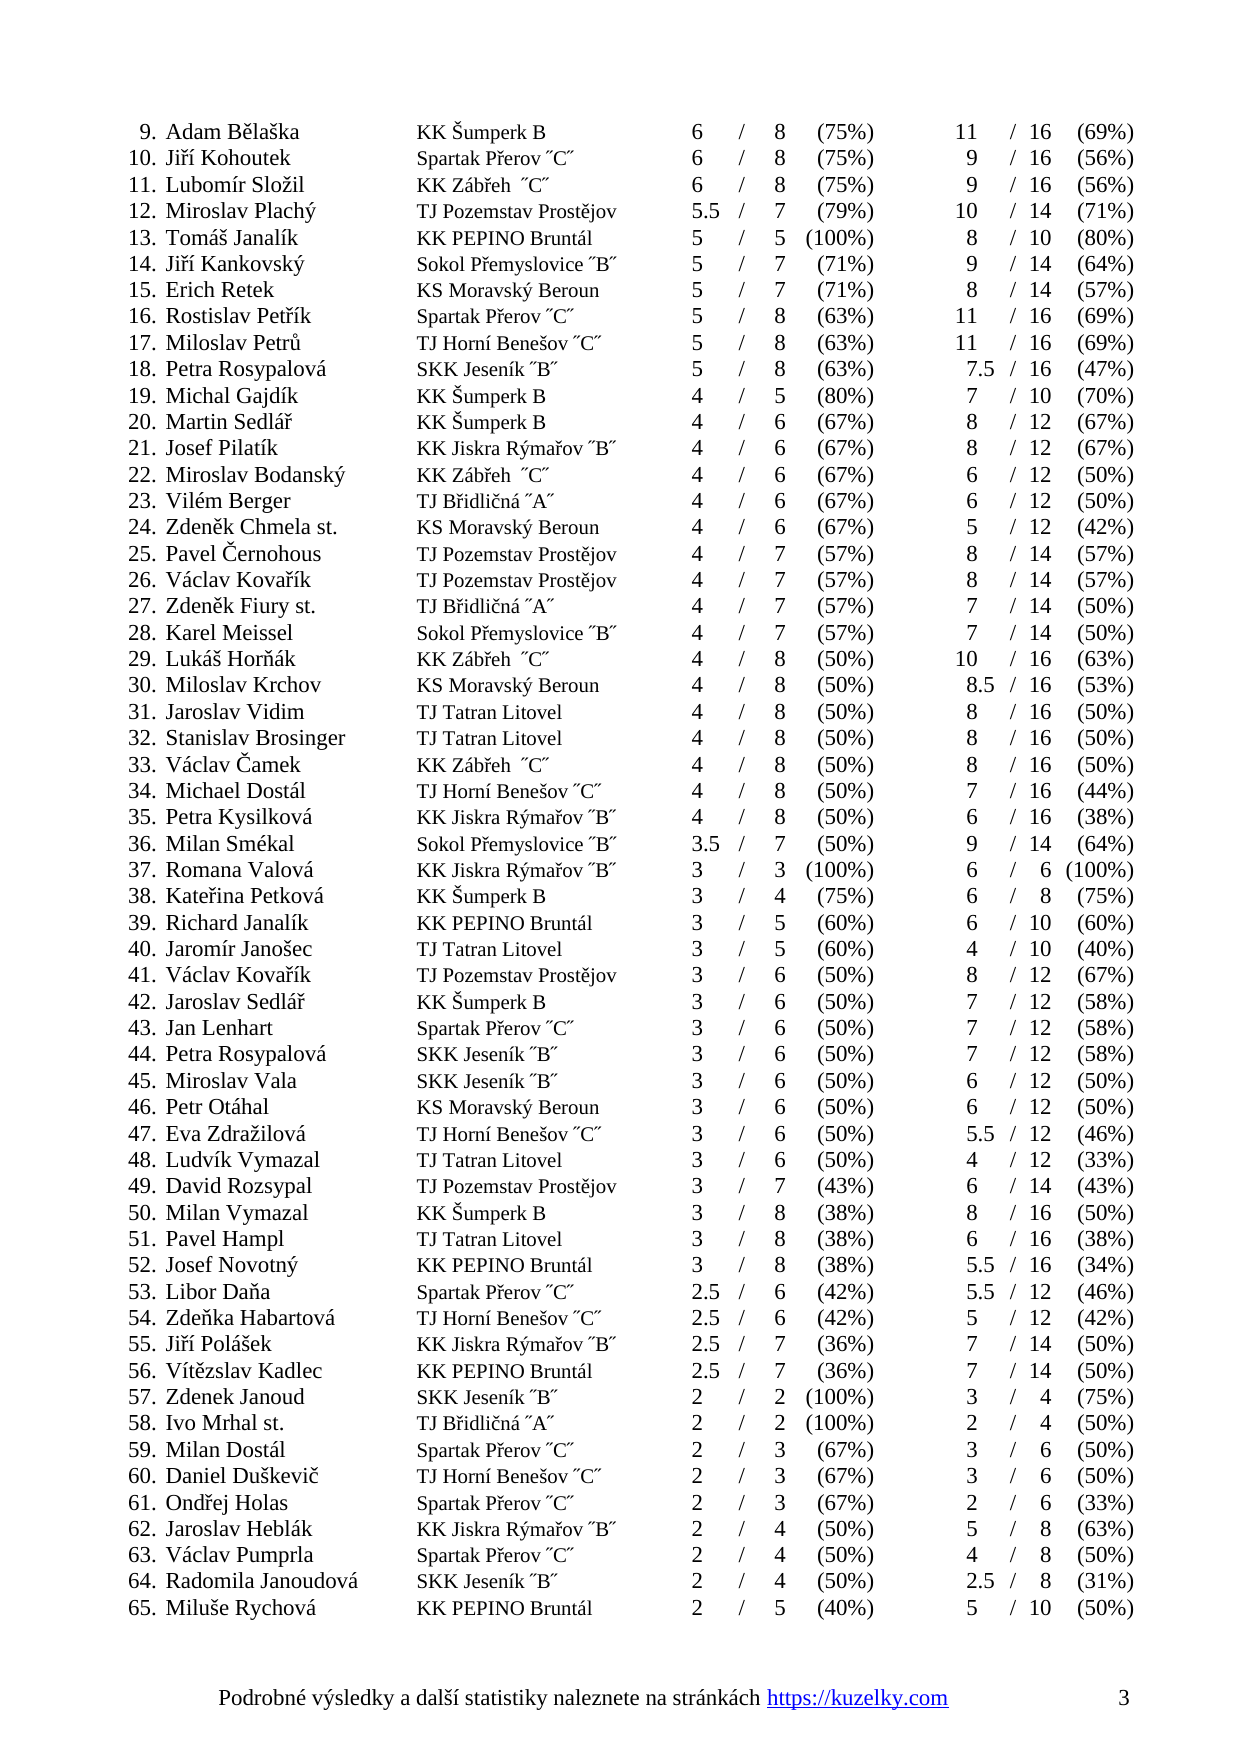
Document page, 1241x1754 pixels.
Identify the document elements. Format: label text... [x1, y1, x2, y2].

text 23. Vilém Berger TJ Břidličná ˝A˝ 4 / 6 (67%) 6 / 12 (50%) [106, 487, 1134, 513]
text 19. Michal Gajdík KK Šumperk B 4 / 5 (80%) 7 / 10 (70%) [106, 382, 1134, 408]
text 53. Libor Daňa Spartak Přerov ˝C˝ 2.5 / 6 (42%) 5.5 / 12 (46%) [106, 1278, 1134, 1304]
text 41. Václav Kovařík TJ Pozemstav Prostějov 3 / 6 (50%) 8 / 12 (67%) [106, 961, 1134, 988]
text 33. Václav Čamek KK Zábřeh ˝C˝ 4 / 8 (50%) 8 / 16 (50%) [106, 751, 1134, 777]
text 17. Miloslav Petrů TJ Horní Benešov ˝C˝ 5 / 8 (63%) 11 / 16 (69%) [106, 329, 1134, 355]
text 11. Lubomír Složil KK Zábřeh ˝C˝ 6 / 8 (75%) 9 / 16 (56%) [106, 171, 1134, 197]
text 9. Adam Bělaška KK Šumperk B 6 / 8 (75%) 11 / 16 (69%) [106, 118, 1134, 144]
text 45. Miroslav Vala SKK Jeseník ˝B˝ 3 / 6 (50%) 6 / 12 (50%) [106, 1067, 1134, 1093]
text 46. Petr Otáhal KS Moravský Beroun 3 / 6 (50%) 6 / 12 (50%) [106, 1093, 1134, 1119]
text 36. Milan Smékal Sokol Přemyslovice ˝B˝ 3.5 / 7 (50%) 9 / 14 (64%) [106, 830, 1134, 856]
text 58. Ivo Mrhal st. TJ Břidličná ˝A˝ 2 / 2 (100%) 2 / 4 (50%) [106, 1409, 1134, 1436]
text 35. Petra Kysilková KK Jiskra Rýmařov ˝B˝ 4 / 8 (50%) 6 / 16 (38%) [106, 803, 1134, 830]
text 21. Josef Pilatík KK Jiskra Rýmařov ˝B˝ 4 / 6 (67%) 8 / 12 (67%) [106, 434, 1134, 461]
text 50. Milan Vymazal KK Šumperk B 3 / 8 (38%) 8 / 16 (50%) [106, 1199, 1134, 1225]
text 16. Rostislav Petřík Spartak Přerov ˝C˝ 5 / 8 (63%) 11 / 16 (69%) [106, 303, 1134, 329]
text 55. Jiří Polášek KK Jiskra Rýmařov ˝B˝ 2.5 / 7 (36%) 7 / 14 (50%) [106, 1330, 1134, 1357]
text 38. Kateřina Petková KK Šumperk B 3 / 4 (75%) 6 / 8 (75%) [106, 882, 1134, 909]
text 29. Lukáš Horňák KK Zábřeh ˝C˝ 4 / 8 (50%) 10 / 16 (63%) [106, 645, 1134, 672]
text 65. Miluše Rychová KK PEPINO Bruntál 2 / 5 (40%) 5 / 10 (50%) [106, 1594, 1134, 1620]
text 57. Zdenek Janoud SKK Jeseník ˝B˝ 2 / 2 (100%) 3 / 4 (75%) [106, 1383, 1134, 1409]
text 31. Jaroslav Vidim TJ Tatran Litovel 4 / 8 (50%) 8 / 16 (50%) [106, 698, 1134, 724]
text 13. Tomáš Janalík KK PEPINO Bruntál 5 / 5 (100%) 8 / 10 (80%) [106, 223, 1134, 250]
text 39. Richard Janalík KK PEPINO Bruntál 3 / 5 (60%) 6 / 10 (60%) [106, 909, 1134, 935]
text 28. Karel Meissel Sokol Přemyslovice ˝B˝ 4 / 7 (57%) 7 / 14 (50%) [106, 619, 1134, 645]
text 43. Jan Lenhart Spartak Přerov ˝C˝ 3 / 6 (50%) 7 / 12 (58%) [106, 1014, 1134, 1041]
text 47. Eva Zdražilová TJ Horní Benešov ˝C˝ 3 / 6 (50%) 5.5 / 12 (46%) [106, 1119, 1134, 1146]
text 59. Milan Dostál Spartak Přerov ˝C˝ 2 / 3 (67%) 3 / 6 (50%) [106, 1436, 1134, 1462]
text 56. Vítězslav Kadlec KK PEPINO Bruntál 2.5 / 7 (36%) 7 / 14 (50%) [106, 1357, 1134, 1383]
text 48. Ludvík Vymazal TJ Tatran Litovel 3 / 6 (50%) 4 / 12 (33%) [106, 1146, 1134, 1172]
text 24. Zdeněk Chmela st. KS Moravský Beroun 4 / 6 (67%) 5 / 12 (42%) [106, 513, 1134, 540]
text 27. Zdeněk Fiury st. TJ Břidličná ˝A˝ 4 / 7 (57%) 7 / 14 (50%) [106, 592, 1134, 619]
text 52. Josef Novotný KK PEPINO Bruntál 3 / 8 (38%) 5.5 / 16 (34%) [106, 1251, 1134, 1278]
text 15. Erich Retek KS Moravský Beroun 5 / 7 (71%) 8 / 14 (57%) [106, 276, 1134, 303]
text 64. Radomila Janoudová SKK Jeseník ˝B˝ 2 / 4 (50%) 2.5 / 8 (31%) [106, 1568, 1134, 1594]
text 12. Miroslav Plachý TJ Pozemstav Prostějov 5.5 / 7 (79%) 10 / 14 (71%) [106, 197, 1134, 223]
text 51. Pavel Hampl TJ Tatran Litovel 3 / 8 (38%) 6 / 16 (38%) [106, 1225, 1134, 1251]
text 22. Miroslav Bodanský KK Zábřeh ˝C˝ 4 / 6 (67%) 6 / 12 (50%) [106, 461, 1134, 487]
text 40. Jaromír Janošec TJ Tatran Litovel 3 / 5 (60%) 4 / 10 (40%) [106, 935, 1134, 961]
text 49. David Rozsypal TJ Pozemstav Prostějov 3 / 7 (43%) 6 / 14 (43%) [106, 1172, 1134, 1199]
text 25. Pavel Černohous TJ Pozemstav Prostějov 4 / 7 (57%) 8 / 14 (57%) [106, 540, 1134, 566]
text 42. Jaroslav Sedlář KK Šumperk B 3 / 6 (50%) 7 / 12 (58%) [106, 988, 1134, 1014]
text 61. Ondřej Holas Spartak Přerov ˝C˝ 2 / 3 (67%) 2 / 6 (33%) [106, 1488, 1134, 1515]
text 37. Romana Valová KK Jiskra Rýmařov ˝B˝ 3 / 3 (100%) 6 / 6 (100%) [106, 856, 1134, 882]
text 54. Zdeňka Habartová TJ Horní Benešov ˝C˝ 2.5 / 6 (42%) 5 / 12 (42%) [106, 1304, 1134, 1330]
text 63. Václav Pumprla Spartak Přerov ˝C˝ 2 / 4 (50%) 4 / 8 (50%) [106, 1541, 1134, 1568]
text 60. Daniel Duškevič TJ Horní Benešov ˝C˝ 2 / 3 (67%) 3 / 6 (50%) [106, 1462, 1134, 1488]
text 26. Václav Kovařík TJ Pozemstav Prostějov 4 / 7 (57%) 8 / 14 (57%) [106, 566, 1134, 592]
text 10. Jiří Kohoutek Spartak Přerov ˝C˝ 6 / 8 (75%) 9 / 16 (56%) [106, 144, 1134, 171]
text 34. Michael Dostál TJ Horní Benešov ˝C˝ 4 / 8 (50%) 7 / 16 (44%) [106, 777, 1134, 803]
text 20. Martin Sedlář KK Šumperk B 4 / 6 (67%) 8 / 12 (67%) [106, 408, 1134, 434]
text 62. Jaroslav Heblák KK Jiskra Rýmařov ˝B˝ 2 / 4 (50%) 5 / 8 (63%) [106, 1515, 1134, 1541]
text 18. Petra Rosypalová SKK Jeseník ˝B˝ 5 / 8 (63%) 7.5 / 16 (47%) [106, 355, 1134, 382]
text 14. Jiří Kankovský Sokol Přemyslovice ˝B˝ 5 / 7 (71%) 9 / 14 (64%) [106, 250, 1134, 276]
text 30. Miloslav Krchov KS Moravský Beroun 4 / 8 (50%) 8.5 / 16 (53%) [106, 672, 1134, 698]
text 32. Stanislav Brosinger TJ Tatran Litovel 4 / 8 (50%) 8 / 16 (50%) [106, 724, 1134, 751]
text 44. Petra Rosypalová SKK Jeseník ˝B˝ 3 / 6 (50%) 7 / 12 (58%) [106, 1041, 1134, 1067]
